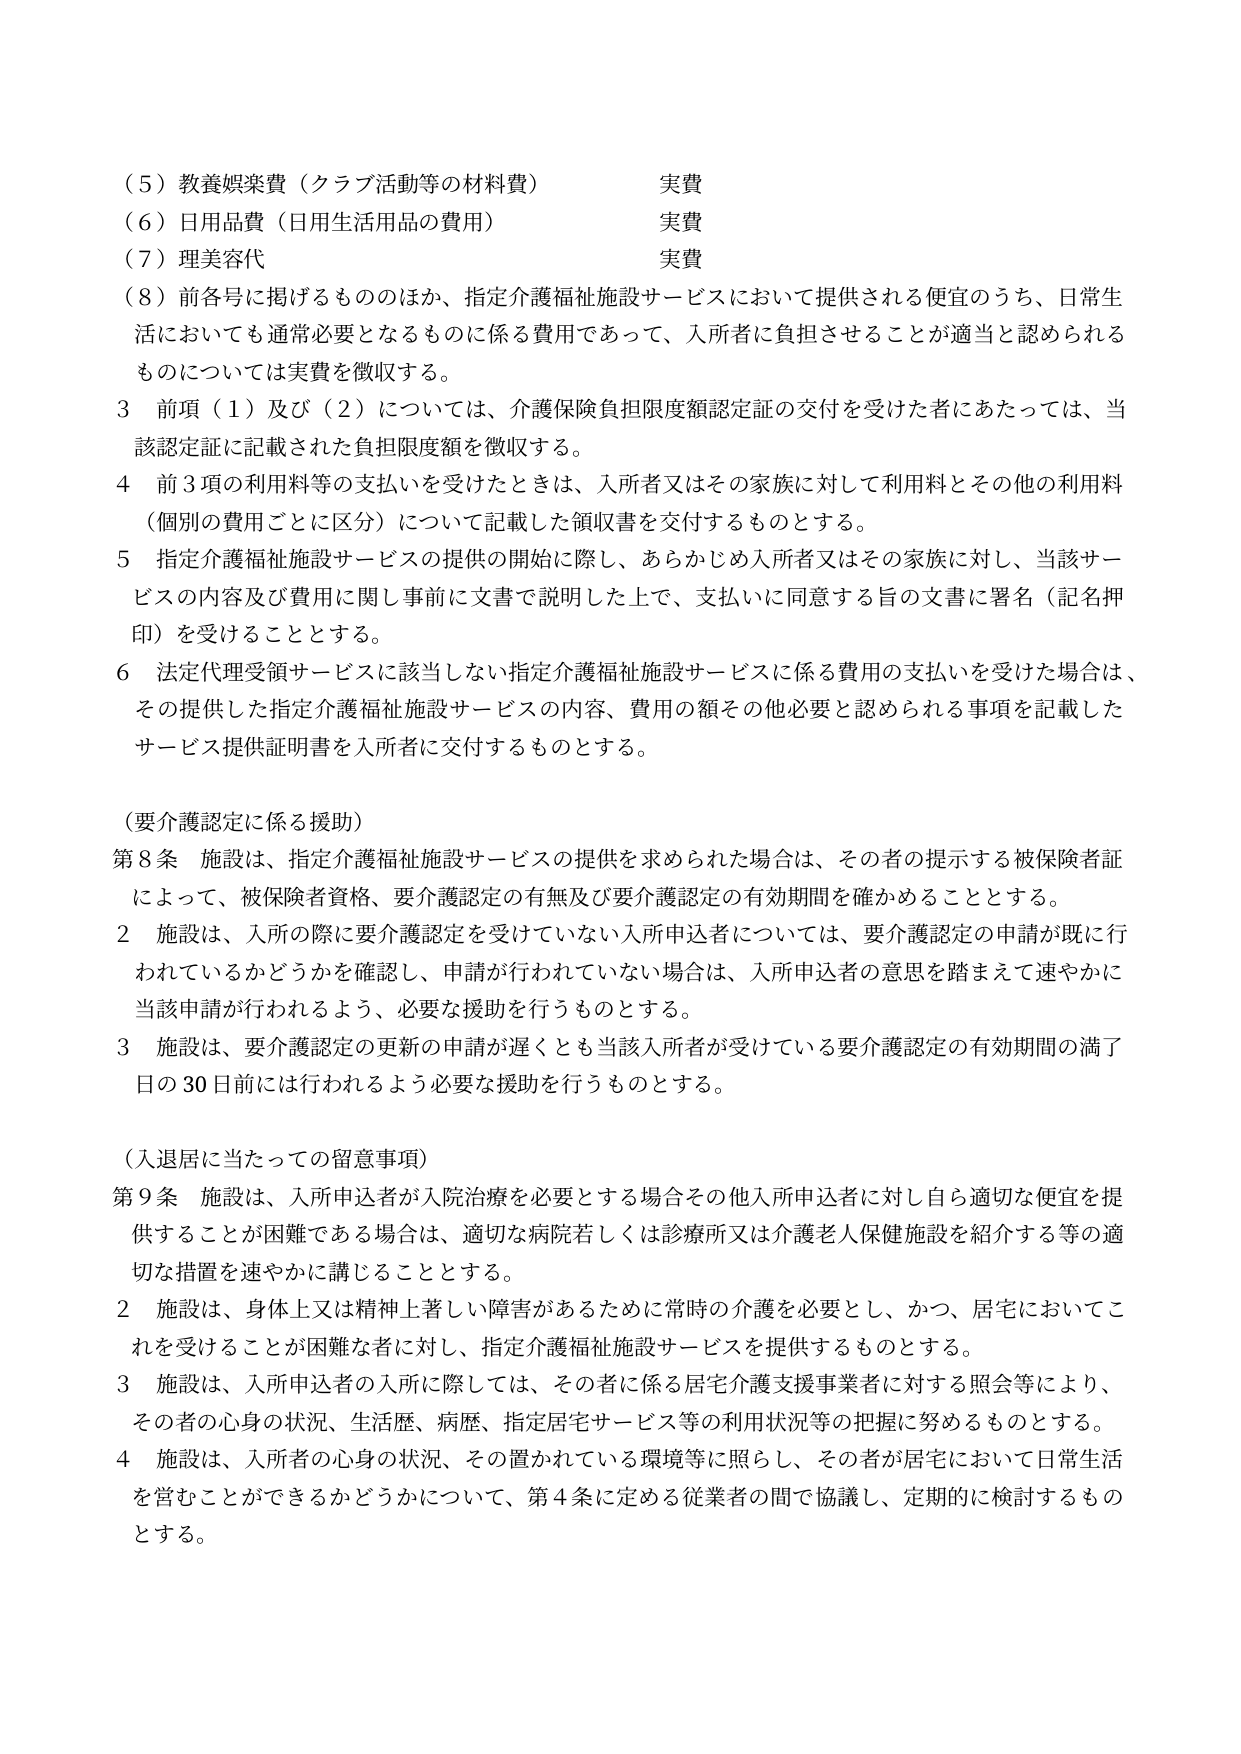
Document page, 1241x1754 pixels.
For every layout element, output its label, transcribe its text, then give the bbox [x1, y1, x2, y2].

text ４ 施設は、入所者の心身の状況、その置かれている環境等に照らし、その者が居宅において日常生活を営むことができるかどうかについて、第４条に定める従業者の間で協議し、定期的に検討するものとする。 [112, 1439, 1128, 1552]
text ２ 施設は、身体上又は精神上著しい障害があるために常時の介護を必要とし、かつ、居宅においてこれを受けることが困難な者に対し、指定介護福祉施設サービスを提供するものとする。 [112, 1289, 1128, 1364]
text （６）日用品費（日用生活用品の費用） 実費 [112, 202, 1128, 239]
text （要介護認定に係る援助） [112, 802, 1128, 839]
text ３ 施設は、要介護認定の更新の申請が遅くとも当該入所者が受けている要介護認定の有効期間の満了日の30日前には行われるよう必要な援助を行うものとする。 [112, 1027, 1128, 1102]
text （８）前各号に掲げるもののほか、指定介護福祉施設サービスにおいて提供される便宜のうち、日常生活においても通常必要となるものに係る費用であって、入所者に負担させることが適当と認められるものについては実費を徴収する。 [112, 277, 1128, 389]
text ５ 指定介護福祉施設サービスの提供の開始に際し、あらかじめ入所者又はその家族に対し、当該サービスの内容及び費用に関し事前に文書で説明した上で、支払いに同意する旨の文書に署名（記名押印）を受けることとする。 [112, 539, 1128, 652]
text ６ 法定代理受領サービスに該当しない指定介護福祉施設サービスに係る費用の支払いを受けた場合は、その提供した指定介護福祉施設サービスの内容、費用の額その他必要と認められる事項を記載したサービス提供証明書を入所者に交付するものとする。 [112, 652, 1128, 764]
text 第９条 施設は、入所申込者が入院治療を必要とする場合その他入所申込者に対し自ら適切な便宜を提供することが困難である場合は、適切な病院若しくは診療所又は介護老人保健施設を紹介する等の適切な措置を速やかに講じることとする。 [112, 1177, 1128, 1289]
text ４ 前３項の利用料等の支払いを受けたときは、入所者又はその家族に対して利用料とその他の利用料（個別の費用ごとに区分）について記載した領収書を交付するものとする。 [112, 464, 1128, 539]
text ３ 前項（１）及び（２）については、介護保険負担限度額認定証の交付を受けた者にあたっては、当該認定証に記載された負担限度額を徴収する。 [112, 389, 1128, 464]
text （５）教養娯楽費（クラブ活動等の材料費） 実費 [112, 164, 1128, 202]
text 第８条 施設は、指定介護福祉施設サービスの提供を求められた場合は、その者の提示する被保険者証によって、被保険者資格、要介護認定の有無及び要介護認定の有効期間を確かめることとする。 [112, 839, 1128, 914]
text ２ 施設は、入所の際に要介護認定を受けていない入所申込者については、要介護認定の申請が既に行われているかどうかを確認し、申請が行われていない場合は、入所申込者の意思を踏まえて速やかに当該申請が行われるよう、必要な援助を行うものとする。 [112, 914, 1128, 1027]
text ３ 施設は、入所申込者の入所に際しては、その者に係る居宅介護支援事業者に対する照会等により、その者の心身の状況、生活歴、病歴、指定居宅サービス等の利用状況等の把握に努めるものとする。 [112, 1364, 1128, 1439]
text （入退居に当たっての留意事項） [112, 1139, 1128, 1177]
text （７）理美容代 実費 [112, 239, 1128, 277]
